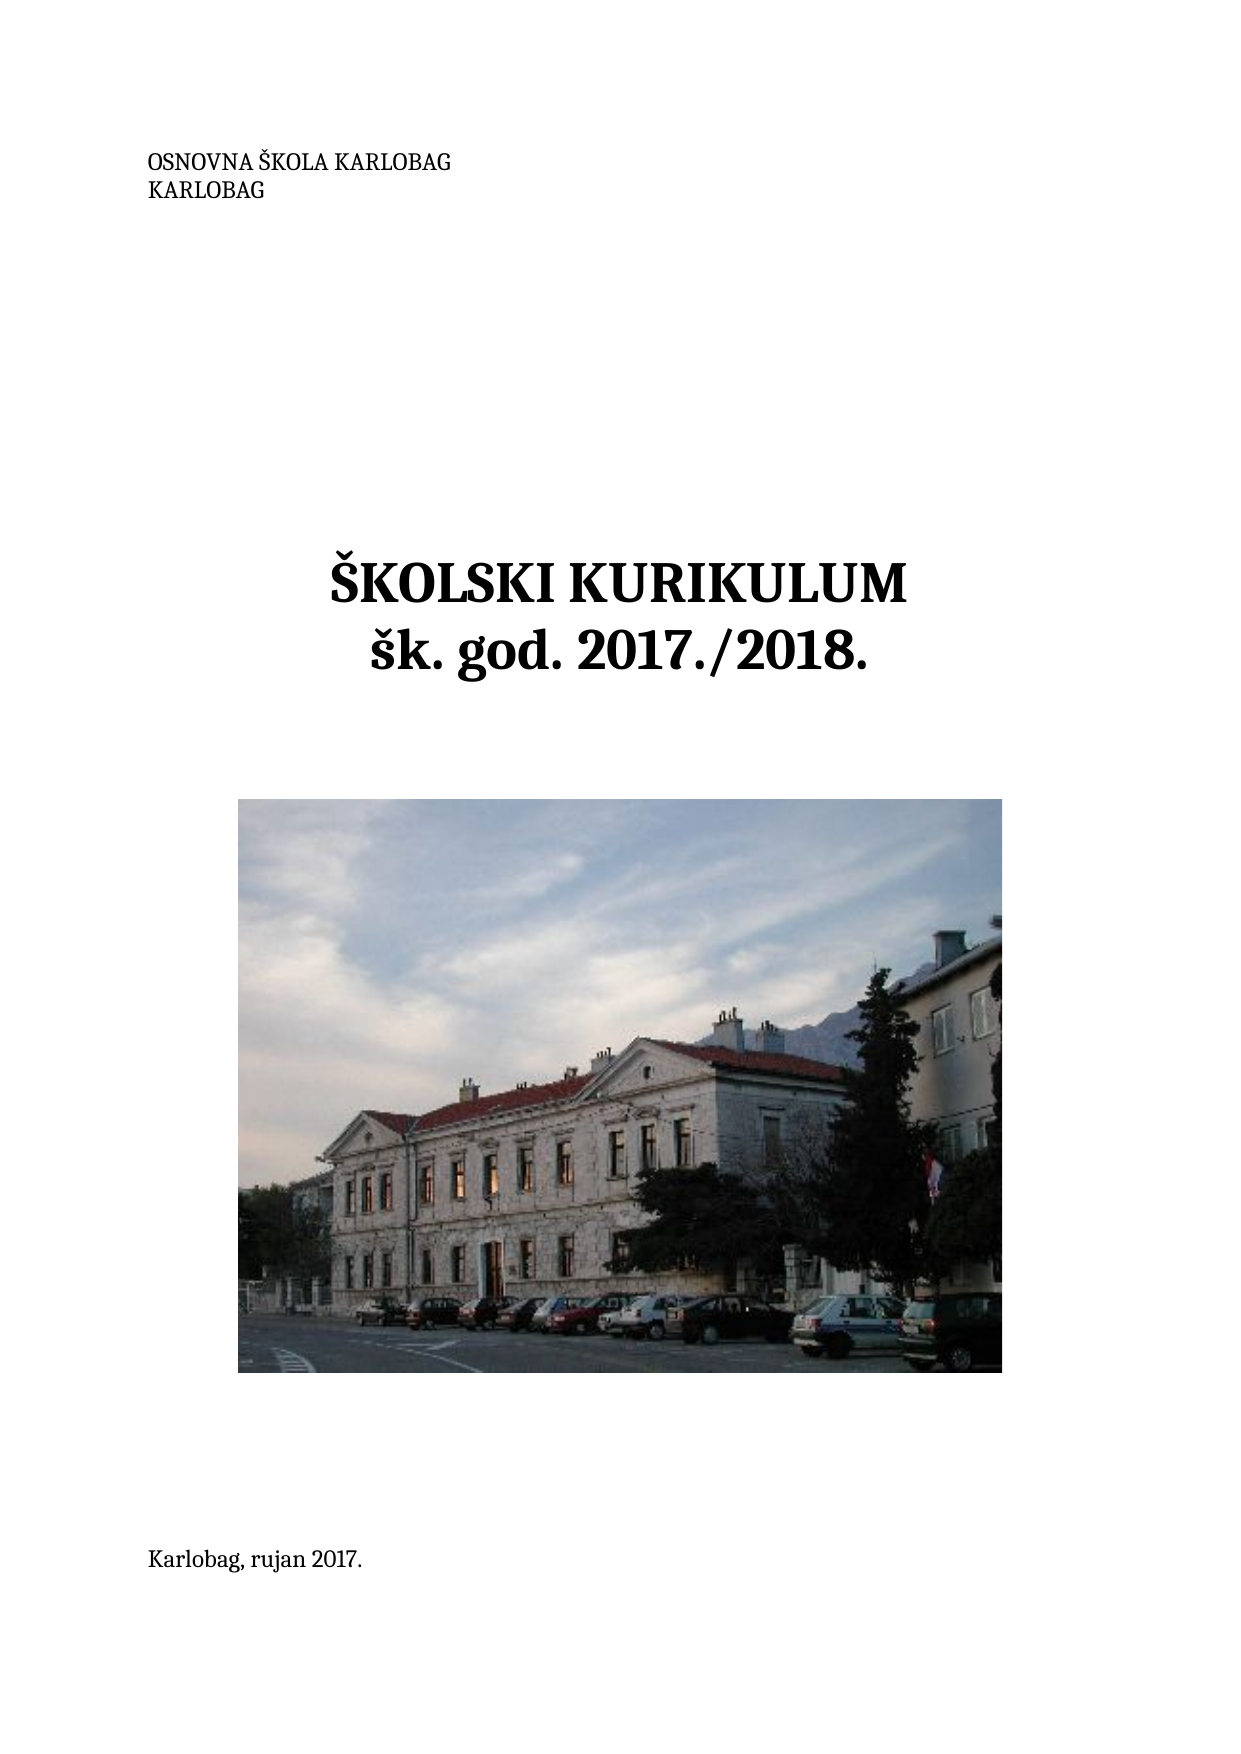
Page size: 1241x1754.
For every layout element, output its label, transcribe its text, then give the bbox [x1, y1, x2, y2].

text šk. god. 2017./2018. [148, 617, 1093, 684]
text KARLOBAG [148, 176, 1093, 205]
picture [238, 799, 1003, 1373]
text OSNOVNA ŠKOLA KARLOBAG [148, 148, 1093, 176]
text Karlobag, rujan 2017. [148, 1545, 1093, 1573]
text ŠKOLSKI KURIKULUM [148, 550, 1093, 617]
